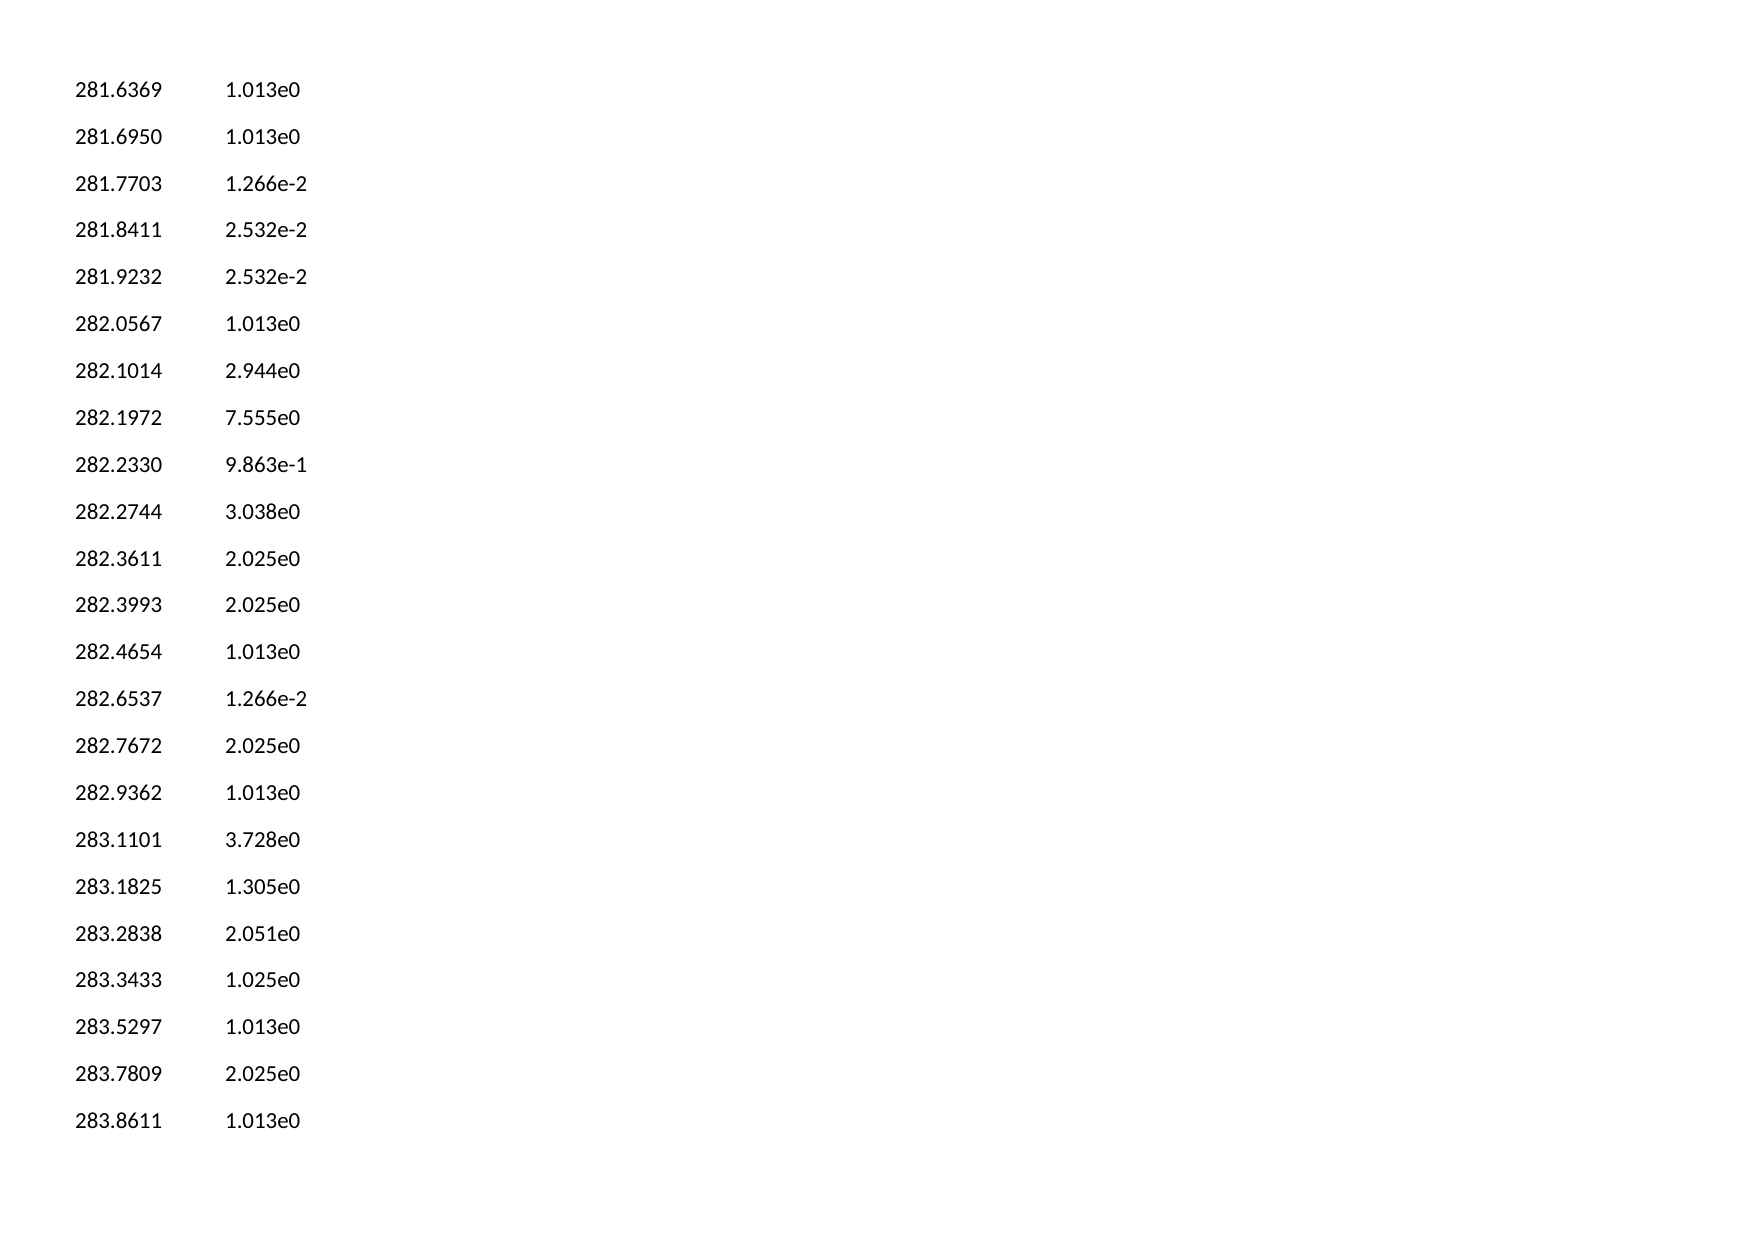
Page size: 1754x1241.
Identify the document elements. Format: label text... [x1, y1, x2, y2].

text 281.6369 1.013e0 [75, 75, 1679, 103]
text 283.3433 1.025e0 [75, 966, 1679, 994]
text 282.1972 7.555e0 [75, 403, 1679, 431]
text 282.3993 2.025e0 [75, 591, 1679, 619]
text 282.4654 1.013e0 [75, 637, 1679, 666]
text 281.7703 1.266e-2 [75, 169, 1679, 197]
text 281.9232 2.532e-2 [75, 262, 1679, 291]
text 283.1825 1.305e0 [75, 872, 1679, 900]
text 282.9362 1.013e0 [75, 778, 1679, 806]
text 283.8611 1.013e0 [75, 1106, 1679, 1134]
text 282.2330 9.863e-1 [75, 450, 1679, 478]
text 282.2744 3.038e0 [75, 497, 1679, 525]
text 281.6950 1.013e0 [75, 122, 1679, 150]
text 281.8411 2.532e-2 [75, 216, 1679, 244]
text 282.1014 2.944e0 [75, 356, 1679, 384]
text 282.7672 2.025e0 [75, 731, 1679, 759]
text 283.2838 2.051e0 [75, 919, 1679, 947]
text 282.3611 2.025e0 [75, 544, 1679, 572]
text 282.6537 1.266e-2 [75, 684, 1679, 712]
text 283.7809 2.025e0 [75, 1059, 1679, 1087]
text 283.1101 3.728e0 [75, 825, 1679, 853]
text 282.0567 1.013e0 [75, 309, 1679, 337]
text 283.5297 1.013e0 [75, 1012, 1679, 1041]
